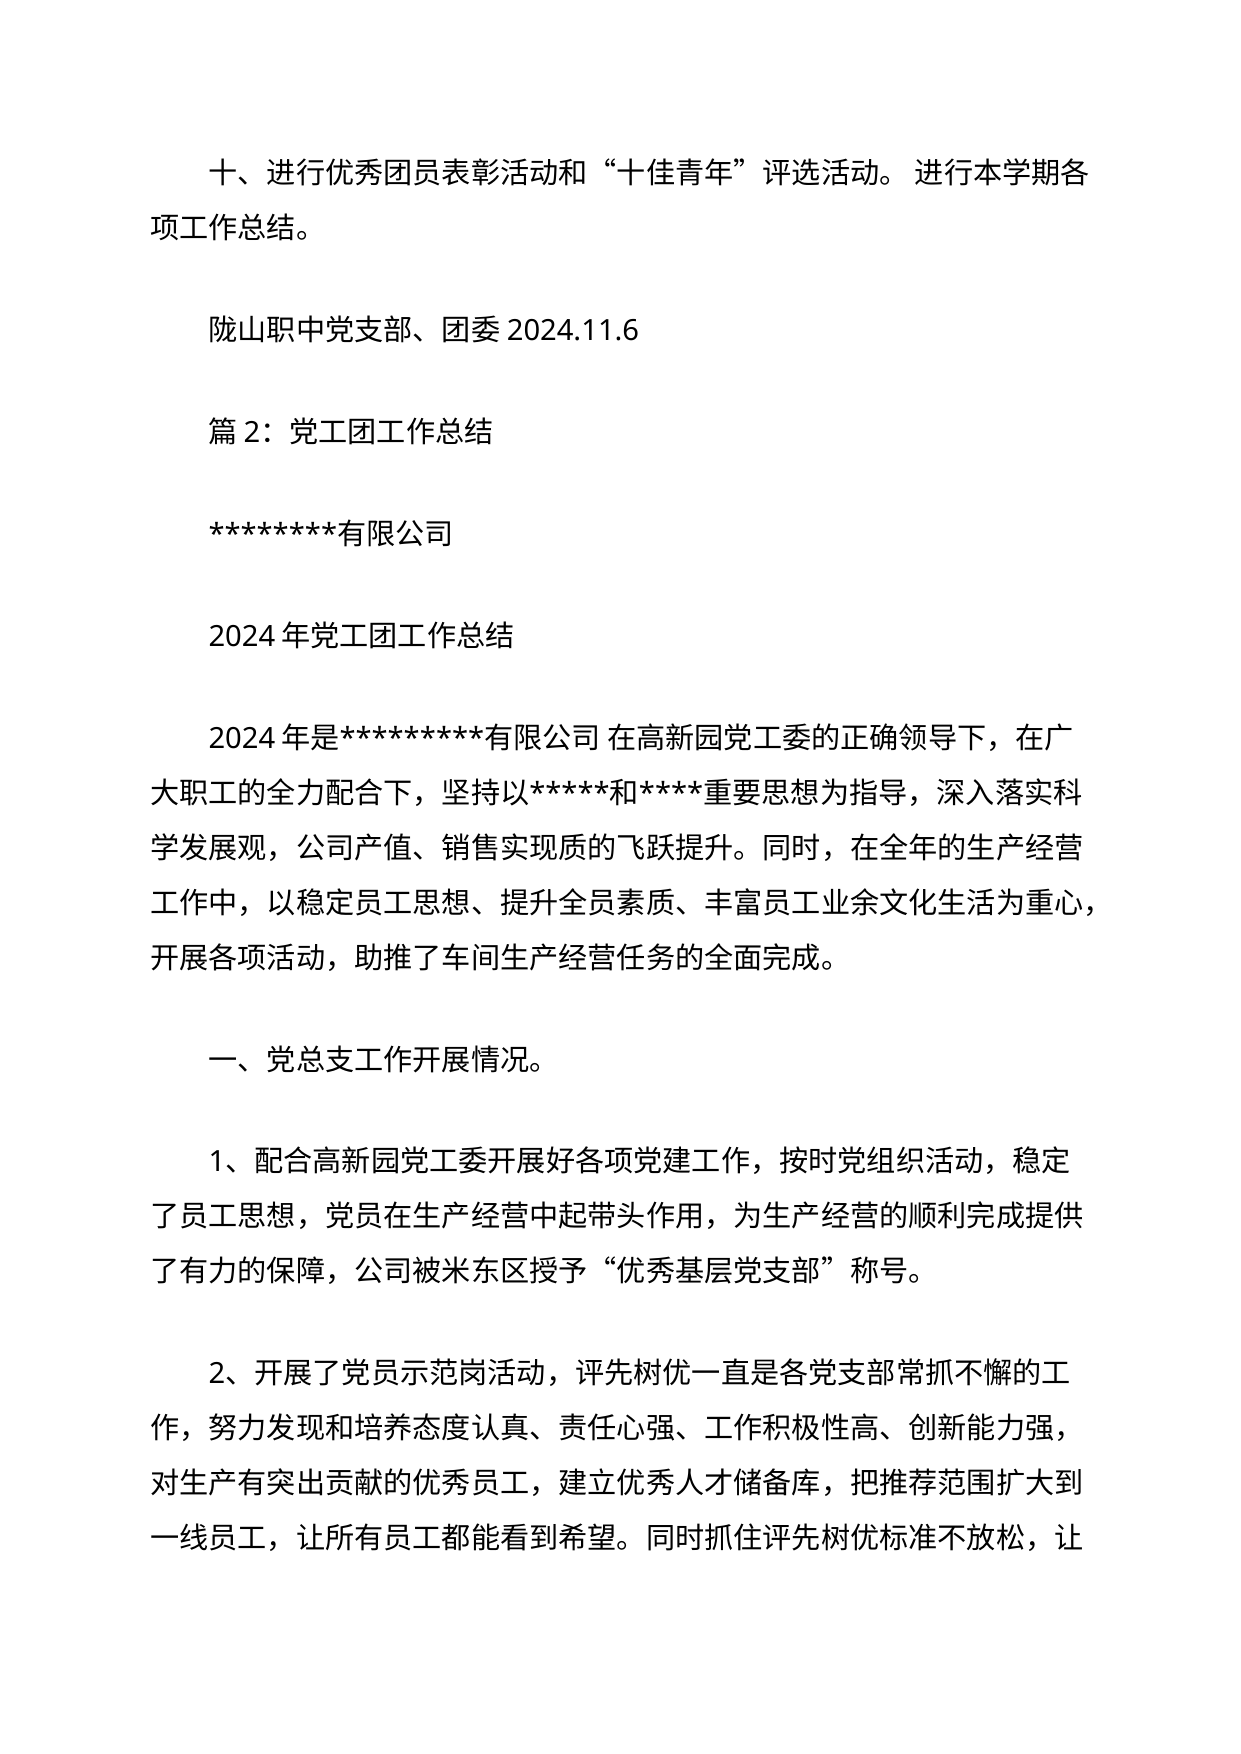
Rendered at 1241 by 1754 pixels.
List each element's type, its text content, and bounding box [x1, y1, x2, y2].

text 十、进行优秀团员表彰活动和“十佳青年”评选活动。 进行本学期各项工作总结。 [150, 150, 1090, 247]
text 2024年党工团工作总结 [150, 613, 1090, 655]
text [150, 1349, 1090, 1557]
text 2024年是*********有限公司 在高新园党工委的正确领导下，在广大职工的全力配合下，坚持以*****和****重要思想为指导，深入落实科学发展观，公司产值、销售实现质的飞跃提升。同时，在全年的生产经营工作中，以稳定员工思想、提升全员素质、丰富员工业余文化生活为重心，开展各项活动，助推了车间生产经营任务的全面完成。 [150, 714, 1090, 977]
text 一、党总支工作开展情况。 [150, 1036, 1090, 1078]
text 陇山职中党支部、团委 2024.11.6 [150, 307, 1090, 349]
text ********有限公司 [150, 511, 1090, 553]
text 篇2：党工团工作总结 [150, 409, 1090, 451]
text 1、配合高新园党工委开展好各项党建工作，按时党组织活动，稳定了员工思想，党员在生产经营中起带头作用，为生产经营的顺利完成提供了有力的保障，公司被米东区授予“优秀基层党支部”称号。 [150, 1138, 1090, 1290]
